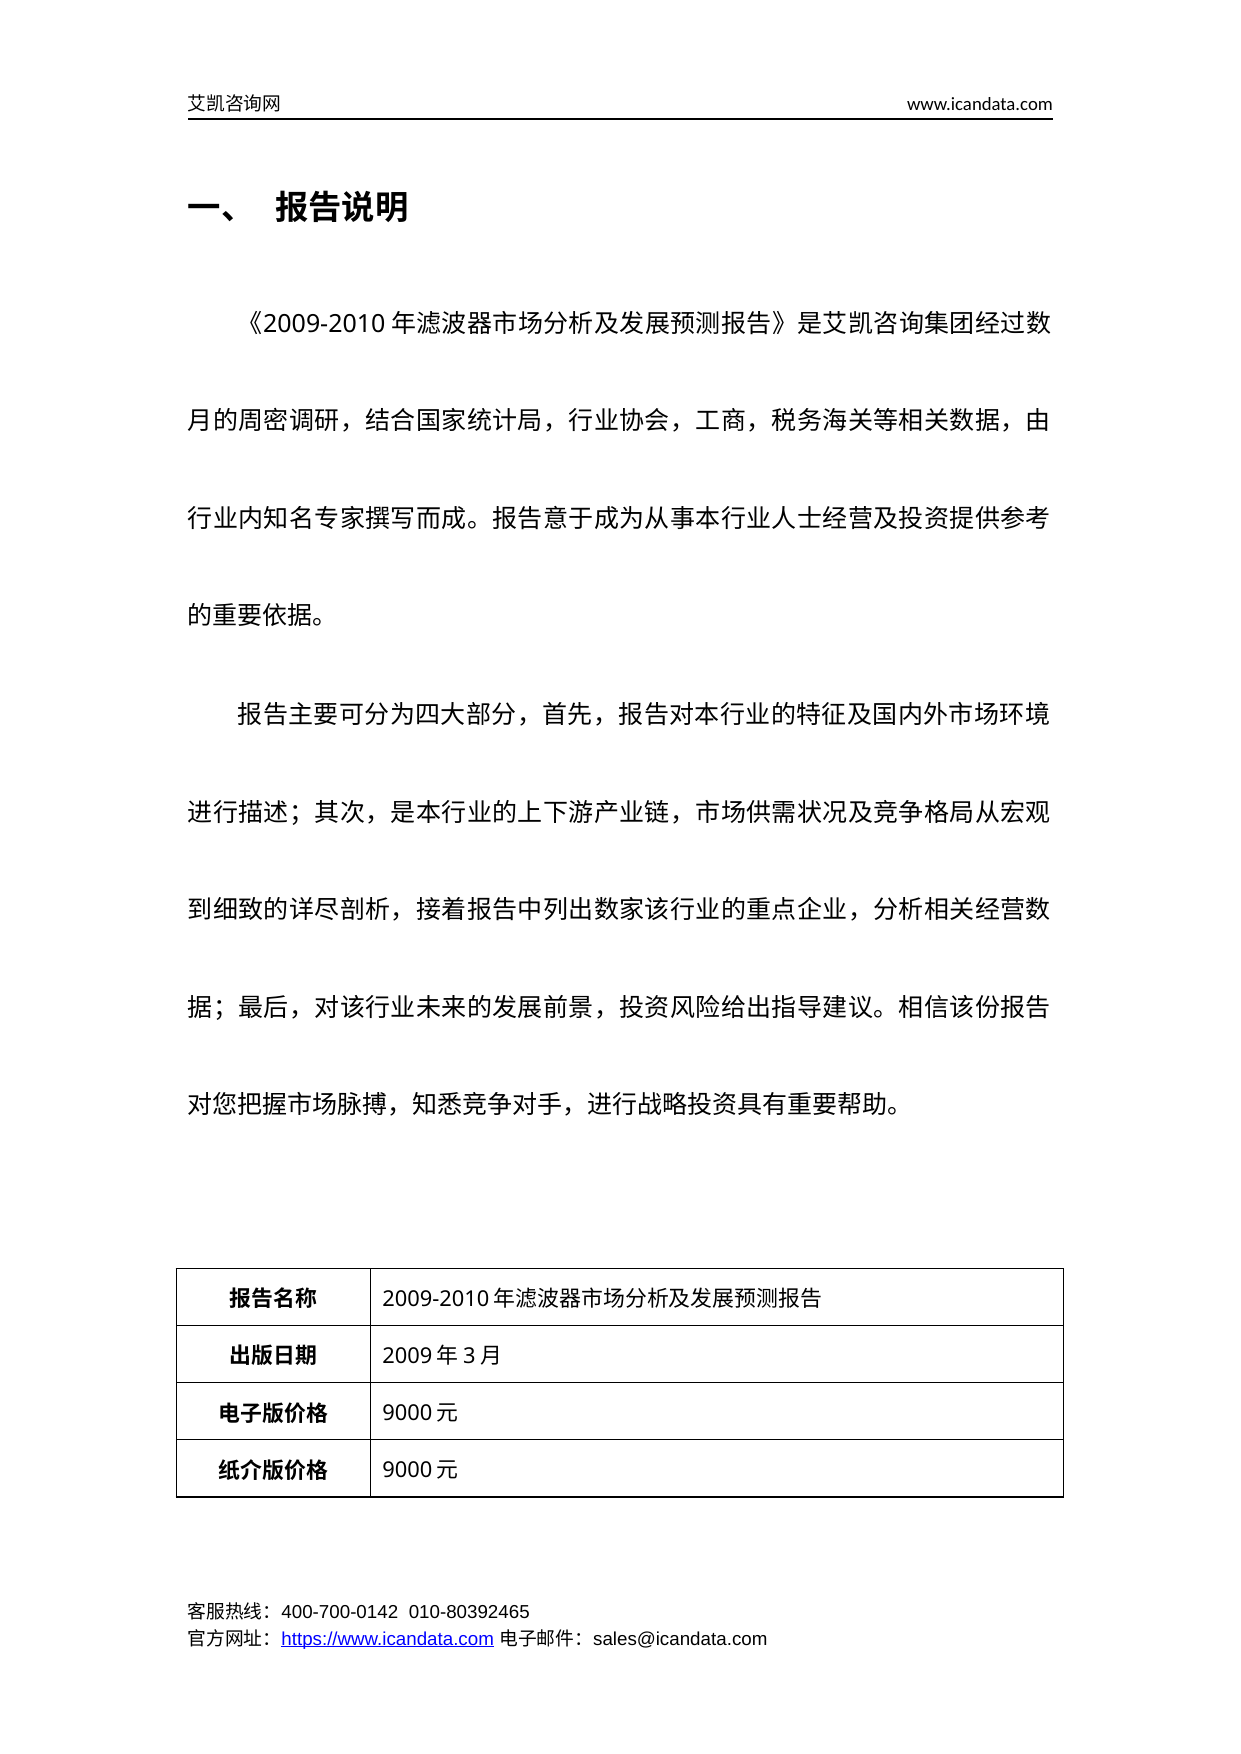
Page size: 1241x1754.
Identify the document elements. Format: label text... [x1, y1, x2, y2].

table_cell 2009年3月 [371, 1326, 1063, 1382]
table_cell 纸介版价格 [177, 1440, 370, 1496]
table_header 2009-2010年滤波器市场分析及发展预测报告 [371, 1269, 1063, 1325]
table_cell 9000元 [371, 1383, 1063, 1439]
text 报告主要可分为四大部分，首先，报告对本行业的特征及国内外市场环境进行描述；其次，是本行业的上下游产业链，市场供需状况及竞争格局从宏观到细致的详尽剖析，接着报告中列出数家该行业的重点企业，分析相关经营数据；最后，对该行业未来的发展前景，投资风险给出指导建议。相信该份报告对您把握市场脉搏，知悉竞争对手，进行战略投资具有重要帮助。 [187, 681, 1053, 1136]
table_header 报告名称 [177, 1269, 370, 1325]
table_cell 电子版价格 [177, 1383, 370, 1439]
table_cell 9000元 [371, 1440, 1063, 1496]
table_cell 出版日期 [177, 1326, 370, 1382]
text 《2009-2010年滤波器市场分析及发展预测报告》是艾凯咨询集团经过数月的周密调研，结合国家统计局，行业协会，工商，税务海关等相关数据，由行业内知名专家撰写而成。报告意于成为从事本行业人士经营及投资提供参考的重要依据。 [187, 289, 1053, 646]
subtitle 报告说明 [187, 172, 1053, 237]
